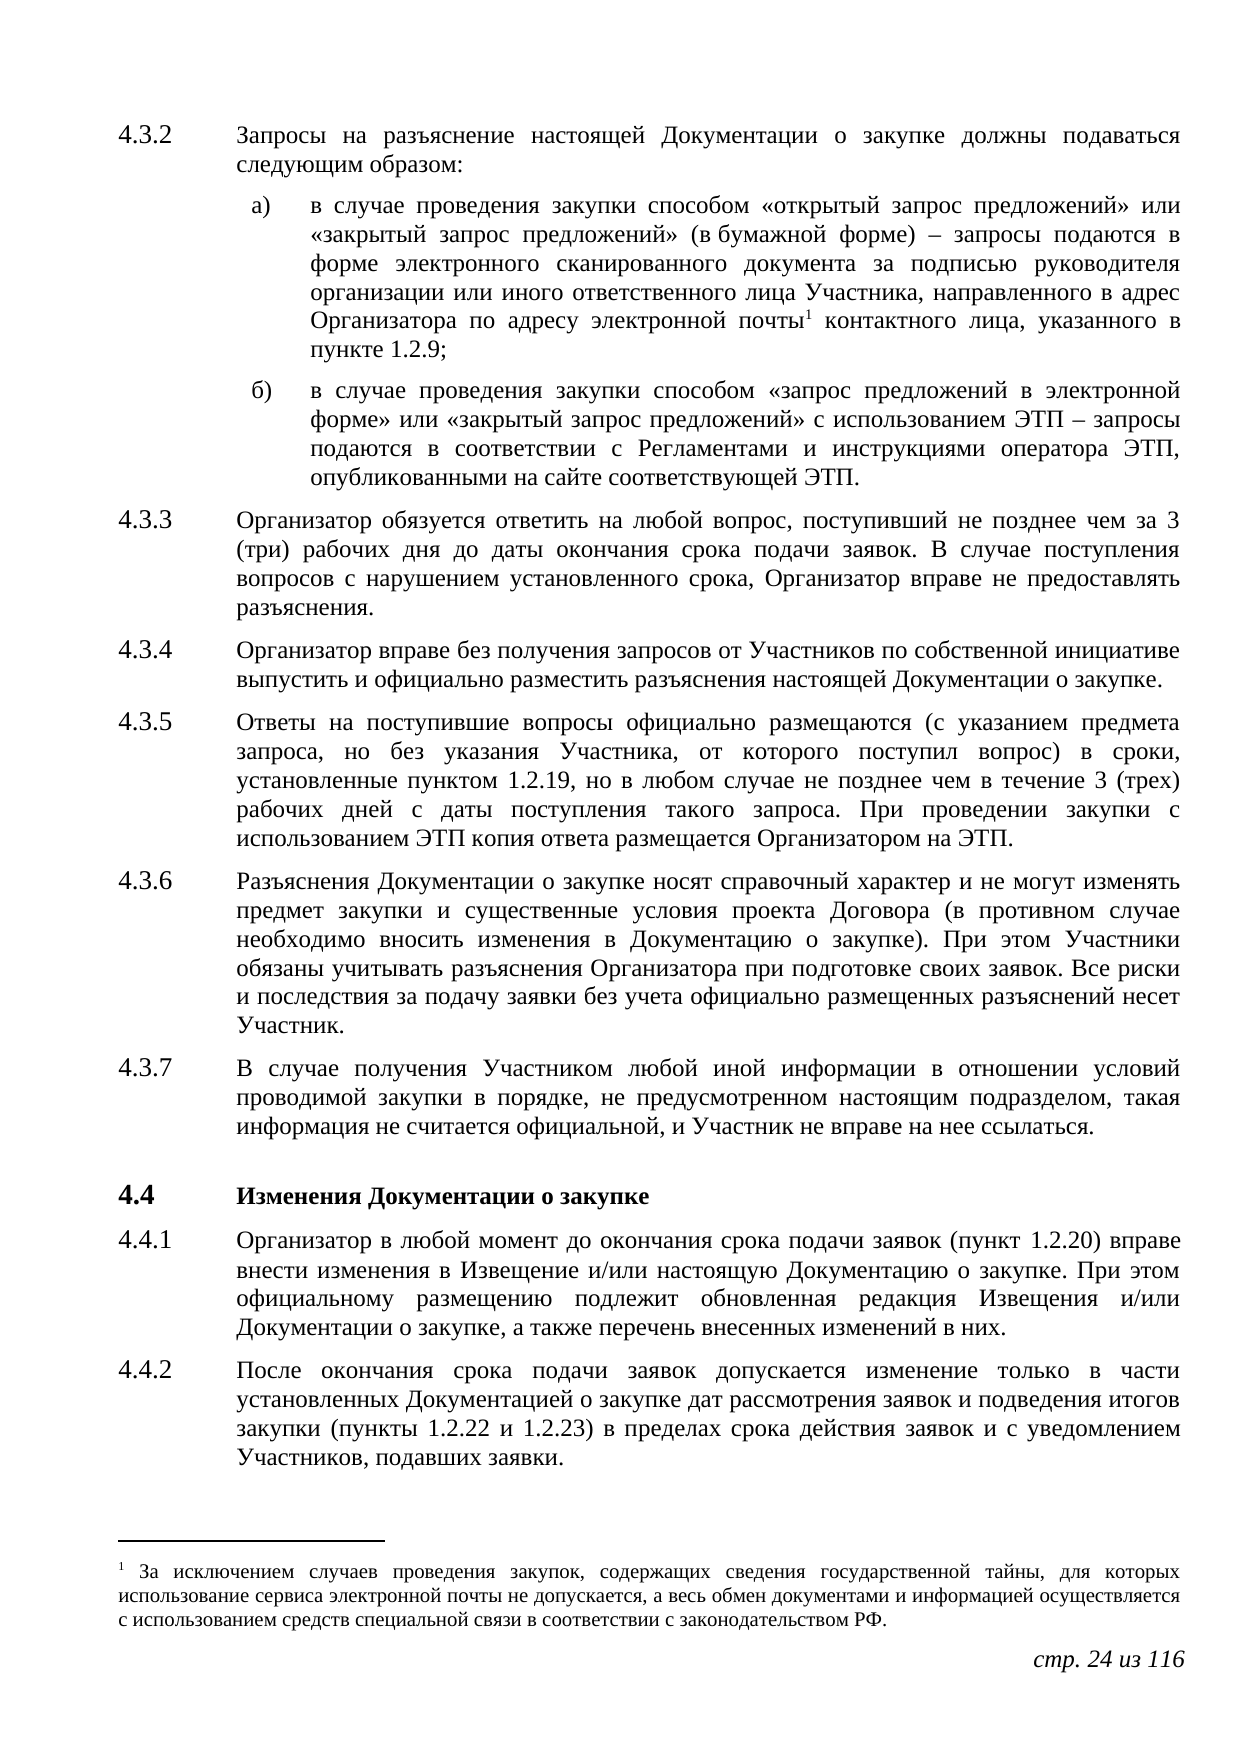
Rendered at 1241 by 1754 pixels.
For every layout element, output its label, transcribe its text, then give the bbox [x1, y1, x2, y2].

subtitle Изменения Документации о закупке [118, 1177, 1181, 1211]
text в случае проведения закупки способом «открытый запрос предложений» или «закрытый запрос предложений» (в бумажной форме) – запросы подаются в форме электронного сканированного документа за подписью руководителя организации или иного ответственного лица Участника, направленного в адрес Организатора по адресу электронной почты контактного лица, указанного в пункте 1.2.9; [251, 191, 1181, 363]
text Организатор обязуется ответить на любой вопрос, поступивший не позднее чем за 3 (три) рабочих дня до даты окончания срока подачи заявок. В случае поступления вопросов с нарушением установленного срока, Организатор вправе не предоставлять разъяснения. [118, 503, 1181, 620]
text Организатор в любой момент до окончания срока подачи заявок (пункт 1.2.20) вправе внести изменения в Извещение и/или настоящую Документацию о закупке. При этом официальному размещению подлежит обновленная редакция Извещения и/или Документации о закупке, а также перечень внесенных изменений в них. [118, 1223, 1181, 1341]
text в случае проведения закупки способом «запрос предложений в электронной форме» или «закрытый запрос предложений» с использованием ЭТП – запросы подаются в соответствии с Регламентами и инструкциями оператора ЭТП, опубликованными на сайте соответствующей ЭТП. [251, 376, 1181, 491]
text Разъяснения Документации о закупке носят справочный характер и не могут изменять предмет закупки и существенные условия проекта Договора (в противном случае необходимо вносить изменения в Документацию о закупке). При этом Участники обязаны учитывать разъяснения Организатора при подготовке своих заявок. Все риски и последствия за подачу заявки без учета официально размещенных разъяснений несет Участник. [118, 864, 1181, 1039]
text В случае получения Участником любой иной информации в отношении условий проводимой закупки в порядке, не предусмотренном настоящим подразделом, такая информация не считается официальной, и Участник не вправе на нее ссылаться. [118, 1051, 1181, 1140]
text После окончания срока подачи заявок допускается изменение только в части установленных Документацией о закупке дат рассмотрения заявок и подведения итогов закупки (пункты 1.2.22 и 1.2.23) в пределах срока действия заявок и с уведомлением Участников, подавших заявки. [118, 1353, 1181, 1471]
text Ответы на поступившие вопросы официально размещаются (с указанием предмета запроса, но без указания Участника, от которого поступил вопрос) в сроки, установленные пунктом 1.2.19, но в любом случае не позднее чем в течение 3 (трех) рабочих дней с даты поступления такого запроса. При проведении закупки с использованием ЭТП копия ответа размещается Организатором на ЭТП. [118, 705, 1181, 851]
text Запросы на разъяснение настоящей Документации о закупке должны подаваться следующим образом: [118, 118, 1181, 178]
text Организатор вправе без получения запросов от Участников по собственной инициативе выпустить и официально разместить разъяснения настоящей Документации о закупке. [118, 633, 1181, 693]
